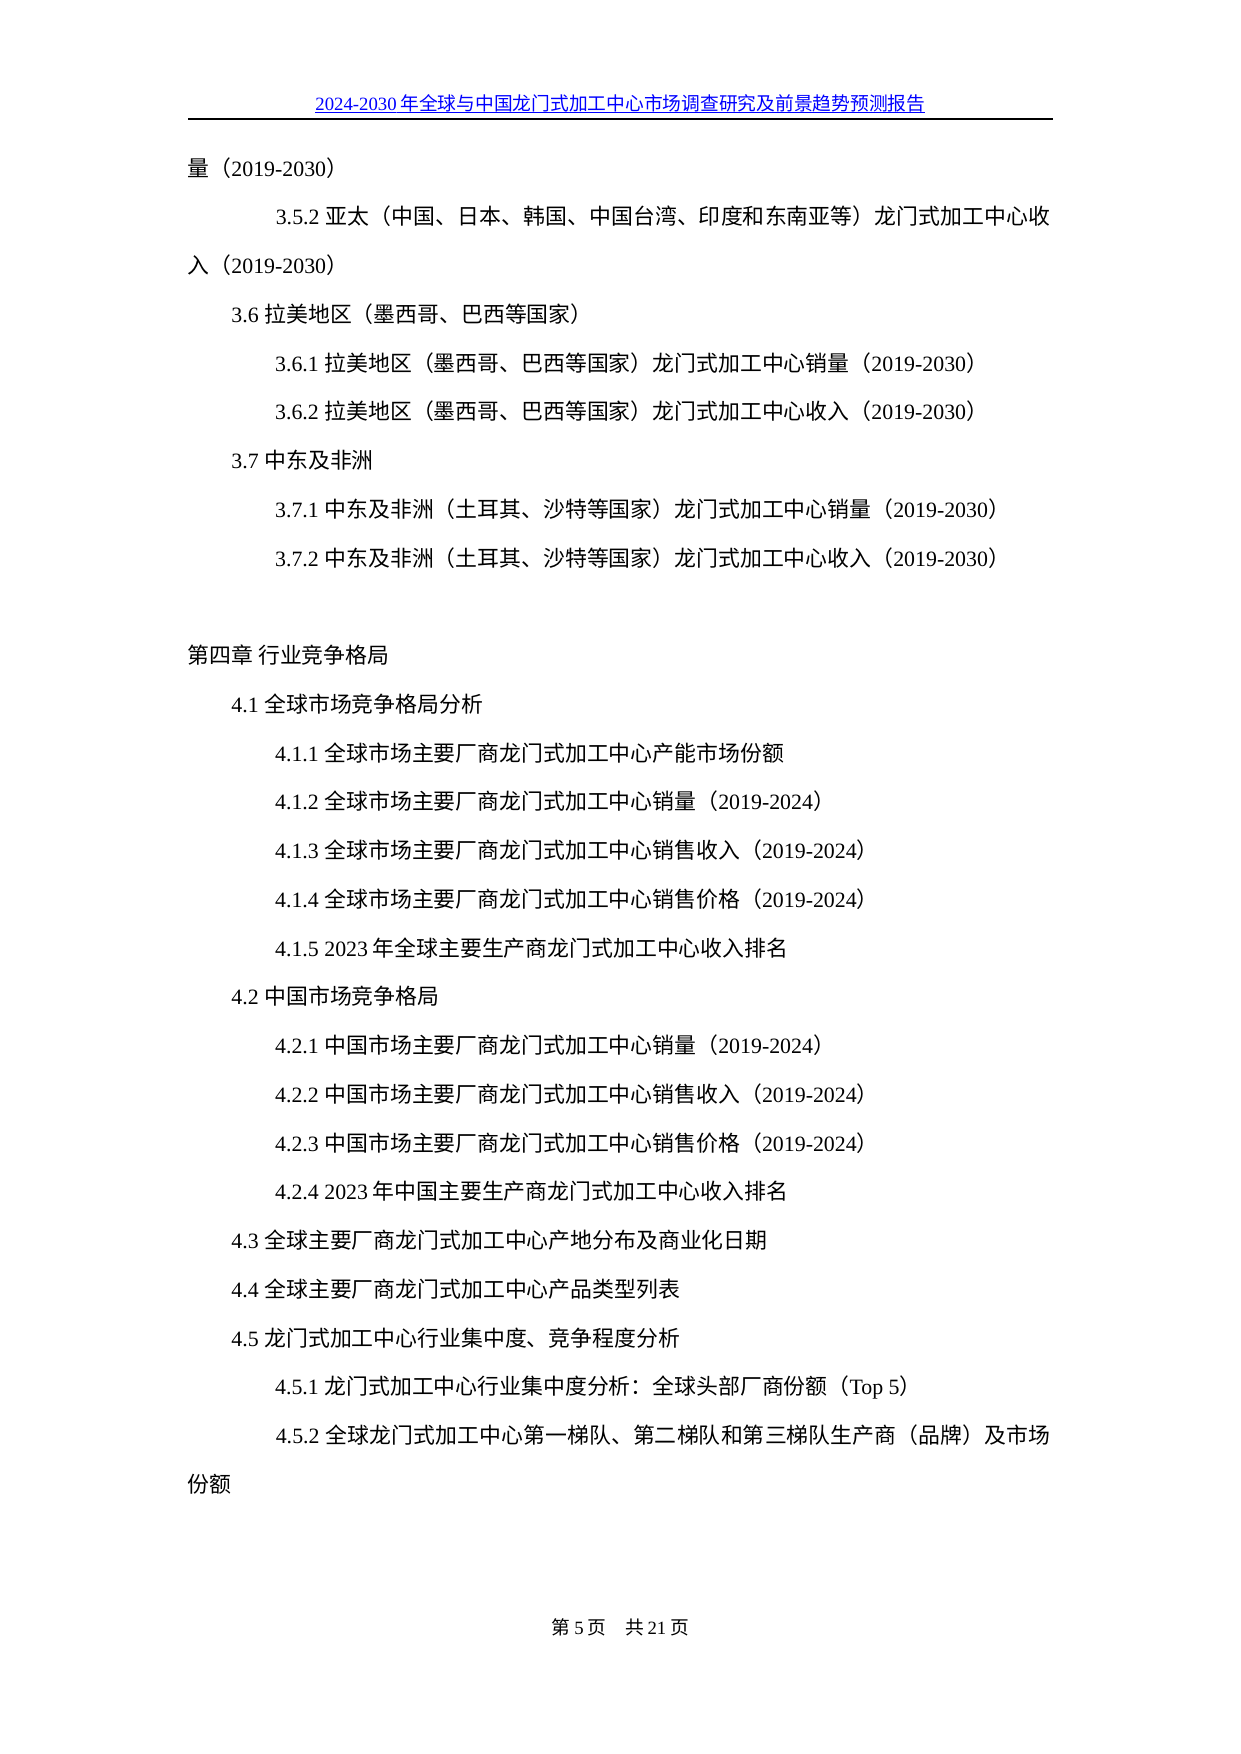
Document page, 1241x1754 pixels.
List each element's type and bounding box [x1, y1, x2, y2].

text [187, 150, 1053, 1499]
